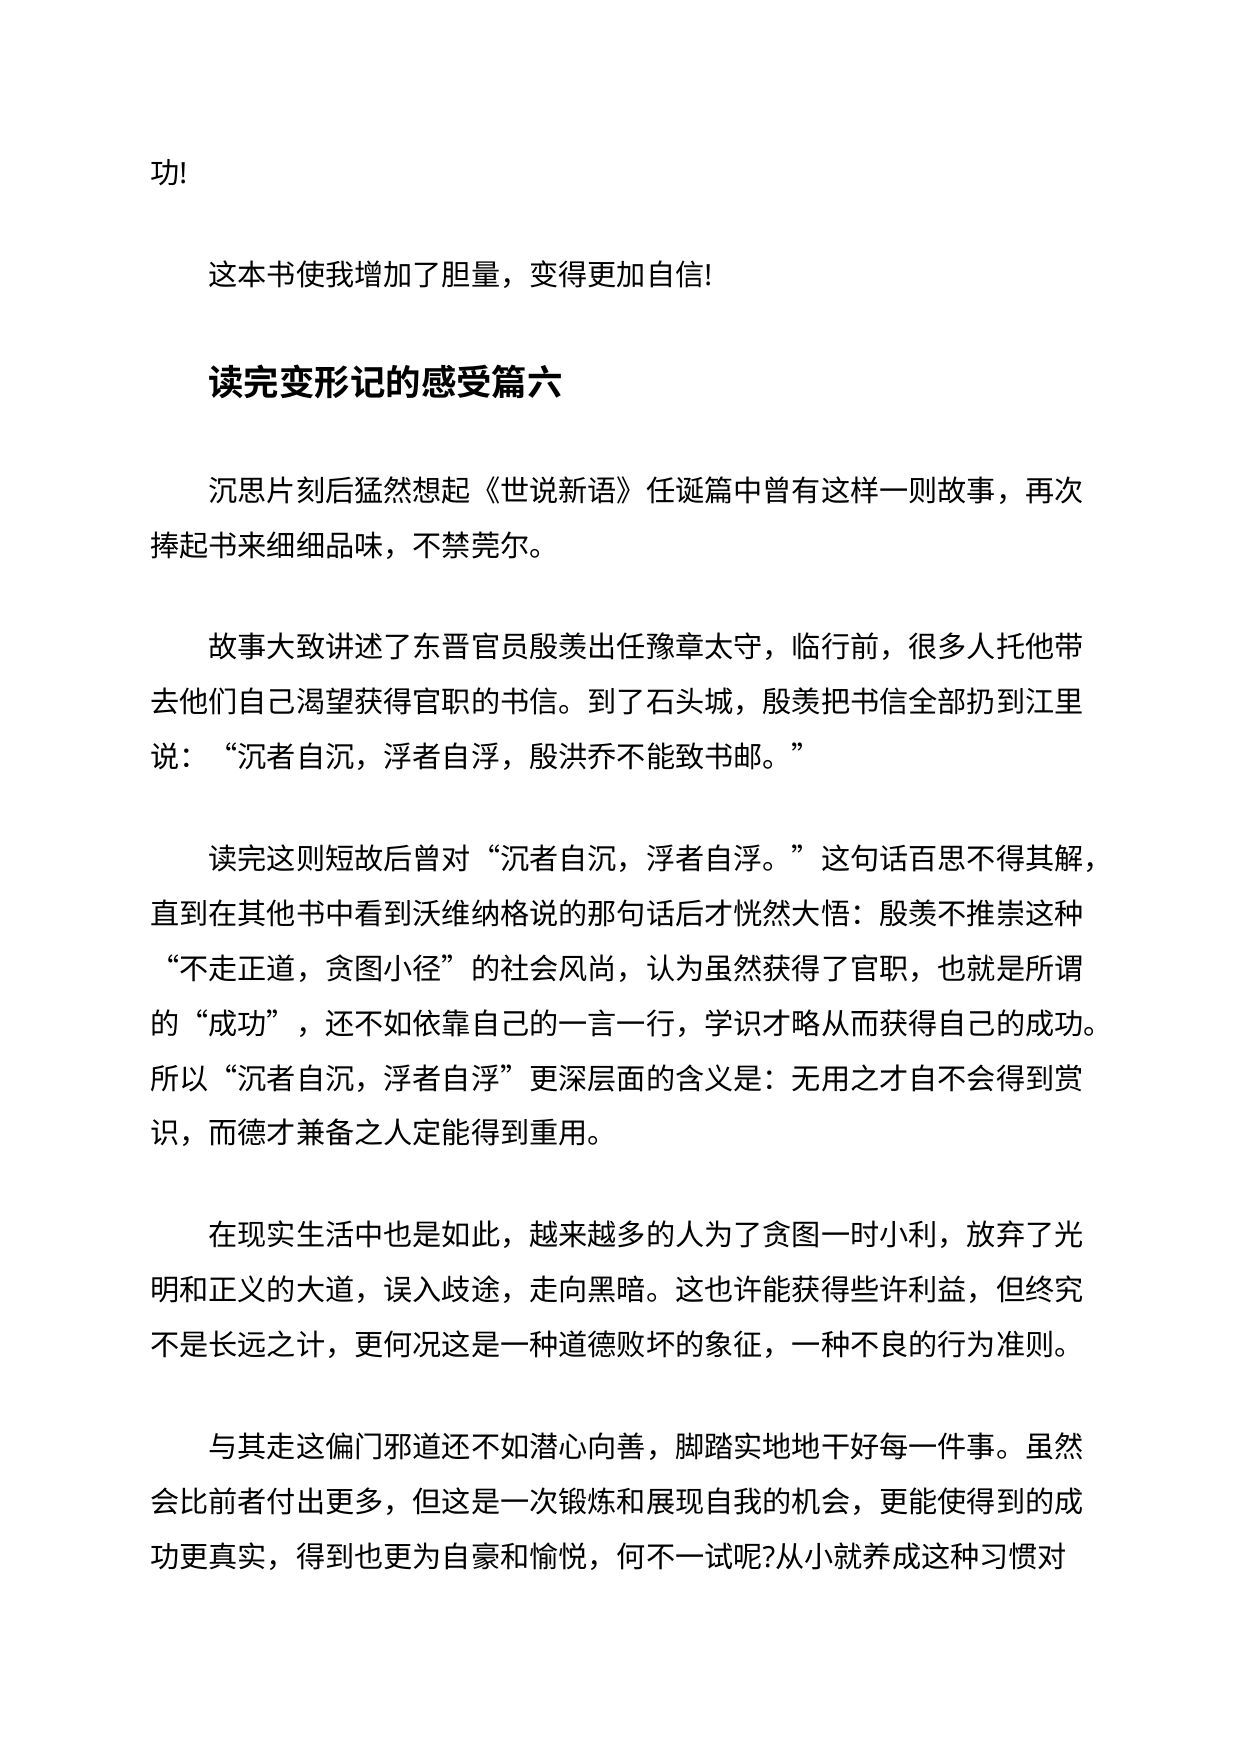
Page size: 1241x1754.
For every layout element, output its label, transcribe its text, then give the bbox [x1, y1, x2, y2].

text 读完变形记的感受篇六 [150, 354, 1090, 405]
text 故事大致讲述了东晋官员殷羡出任豫章太守，临行前，很多人托他带去他们自己渴望获得官职的书信。到了石头城，殷羡把书信全部扔到江里说：“沉者自沉，浮者自浮，殷洪乔不能致书邮。” [150, 624, 1090, 776]
text 沉思片刻后猛然想起《世说新语》任诞篇中曾有这样一则故事，再次捧起书来细细品味，不禁莞尔。 [150, 467, 1090, 564]
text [150, 1423, 1090, 1576]
text 在现实生活中也是如此，越来越多的人为了贪图一时小利，放弃了光明和正义的大道，误入歧途，走向黑暗。这也许能获得些许利益，但终究不是长远之计，更何况这是一种道德败坏的象征，一种不良的行为准则。 [150, 1212, 1090, 1364]
text 这本书使我增加了胆量，变得更加自信! [150, 252, 1090, 294]
text 读完这则短故后曾对“沉者自沉，浮者自浮。”这句话百思不得其解，直到在其他书中看到沃维纳格说的那句话后才恍然大悟：殷羡不推崇这种“不走正道，贪图小径”的社会风尚，认为虽然获得了官职，也就是所谓的“成功”，还不如依靠自己的一言一行，学识才略从而获得自己的成功。所以“沉者自沉，浮者自浮”更深层面的含义是：无用之才自不会得到赏识，而德才兼备之人定能得到重用。 [150, 836, 1090, 1152]
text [150, 150, 1090, 192]
